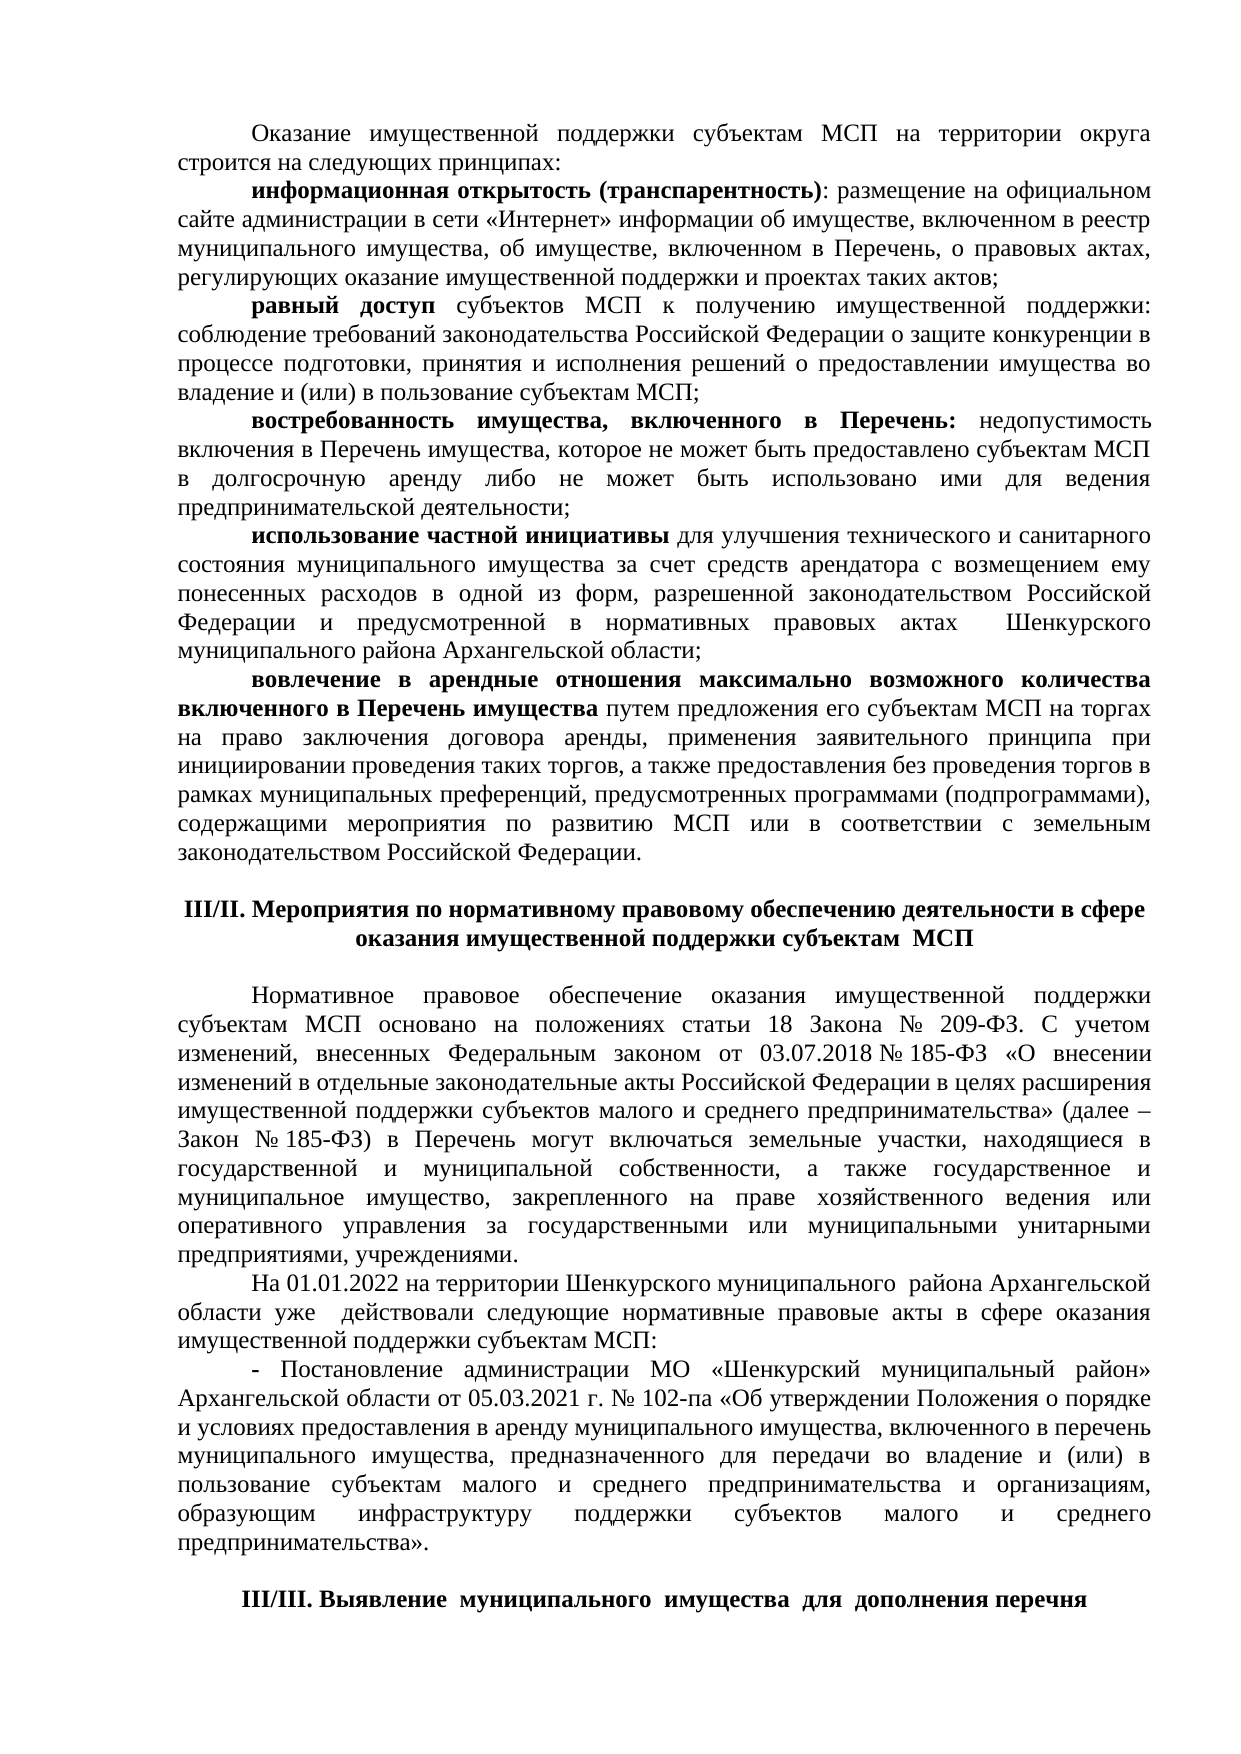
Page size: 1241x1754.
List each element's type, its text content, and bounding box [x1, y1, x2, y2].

text - Постановление администрации МО «Шенкурский муниципальный район» Архангельской области от 05.03.2021 г. № 102-па «Об утверждении Положения о порядке и условиях предоставления в аренду муниципального имущества, включенного в перечень муниципального имущества, предназначенного для передачи во владение и (или) в пользование субъектам малого и среднего предпринимательства и организациям, образующим инфраструктуру поддержки субъектов малого и среднего предпринимательства». [177, 1354, 1152, 1556]
text информационная открытость (транспарентность): размещение на официальном сайте администрации в сети «Интернет» информации об имуществе, включенном в реестр муниципального имущества, об имуществе, включенном в Перечень, о правовых актах, регулирующих оказание имущественной поддержки и проектах таких актов; [177, 176, 1152, 291]
text востребованность имущества, включенного в Перечень: недопустимость включения в Перечень имущества, которое не может быть предоставлено субъектам МСП в долгосрочную аренду либо не может быть использовано ими для ведения предпринимательской деятельности; [177, 406, 1152, 521]
text III/III. Выявление муниципального имущества для дополнения перечня [177, 1584, 1152, 1613]
text На 01.01.2022 на территории Шенкурского муниципального района Архангельской области уже действовали следующие нормативные правовые акты в сфере оказания имущественной поддержки субъектам МСП: [177, 1268, 1152, 1354]
text Оказание имущественной поддержки субъектам МСП на территории округа строится на следующих принципах: [177, 118, 1152, 176]
text вовлечение в арендные отношения максимально возможного количества включенного в Перечень имущества путем предложения его субъектам МСП на торгах на право заключения договора аренды, применения заявительного принципа при инициировании проведения таких торгов, а также предоставления без проведения торгов в рамках муниципальных преференций, предусмотренных программами (подпрограммами), содержащими мероприятия по развитию МСП или в соответствии с земельным законодательством Российской Федерации. [177, 664, 1152, 866]
text Нормативное правовое обеспечение оказания имущественной поддержки субъектам МСП основано на положениях статьи 18 Закона № 209-ФЗ. С учетом изменений, внесенных Федеральным законом от 03.07.2018 № 185-ФЗ «О внесении изменений в отдельные законодательные акты Российской Федерации в целях расширения имущественной поддержки субъектов малого и среднего предпринимательства» (далее – Закон № 185-ФЗ) в Перечень могут включаться земельные участки, находящиеся в государственной и муниципальной собственности, а также государственное и муниципальное имущество, закрепленного на праве хозяйственного ведения или оперативного управления за государственными или муниципальными унитарными предприятиями, учреждениями. [177, 981, 1152, 1268]
text III/II. Мероприятия по нормативному правовому обеспечению деятельности в сфере оказания имущественной поддержки субъектам МСП [177, 894, 1152, 952]
text равный доступ субъектов МСП к получению имущественной поддержки: соблюдение требований законодательства Российской Федерации о защите конкуренции в процессе подготовки, принятия и исполнения решений о предоставлении имущества во владение и (или) в пользование субъектам МСП; [177, 291, 1152, 406]
text использование частной инициативы для улучшения технического и санитарного состояния муниципального имущества за счет средств арендатора с возмещением ему понесенных расходов в одной из форм, разрешенной законодательством Российской Федерации и предусмотренной в нормативных правовых актах Шенкурского муниципального района Архангельской области; [177, 521, 1152, 664]
